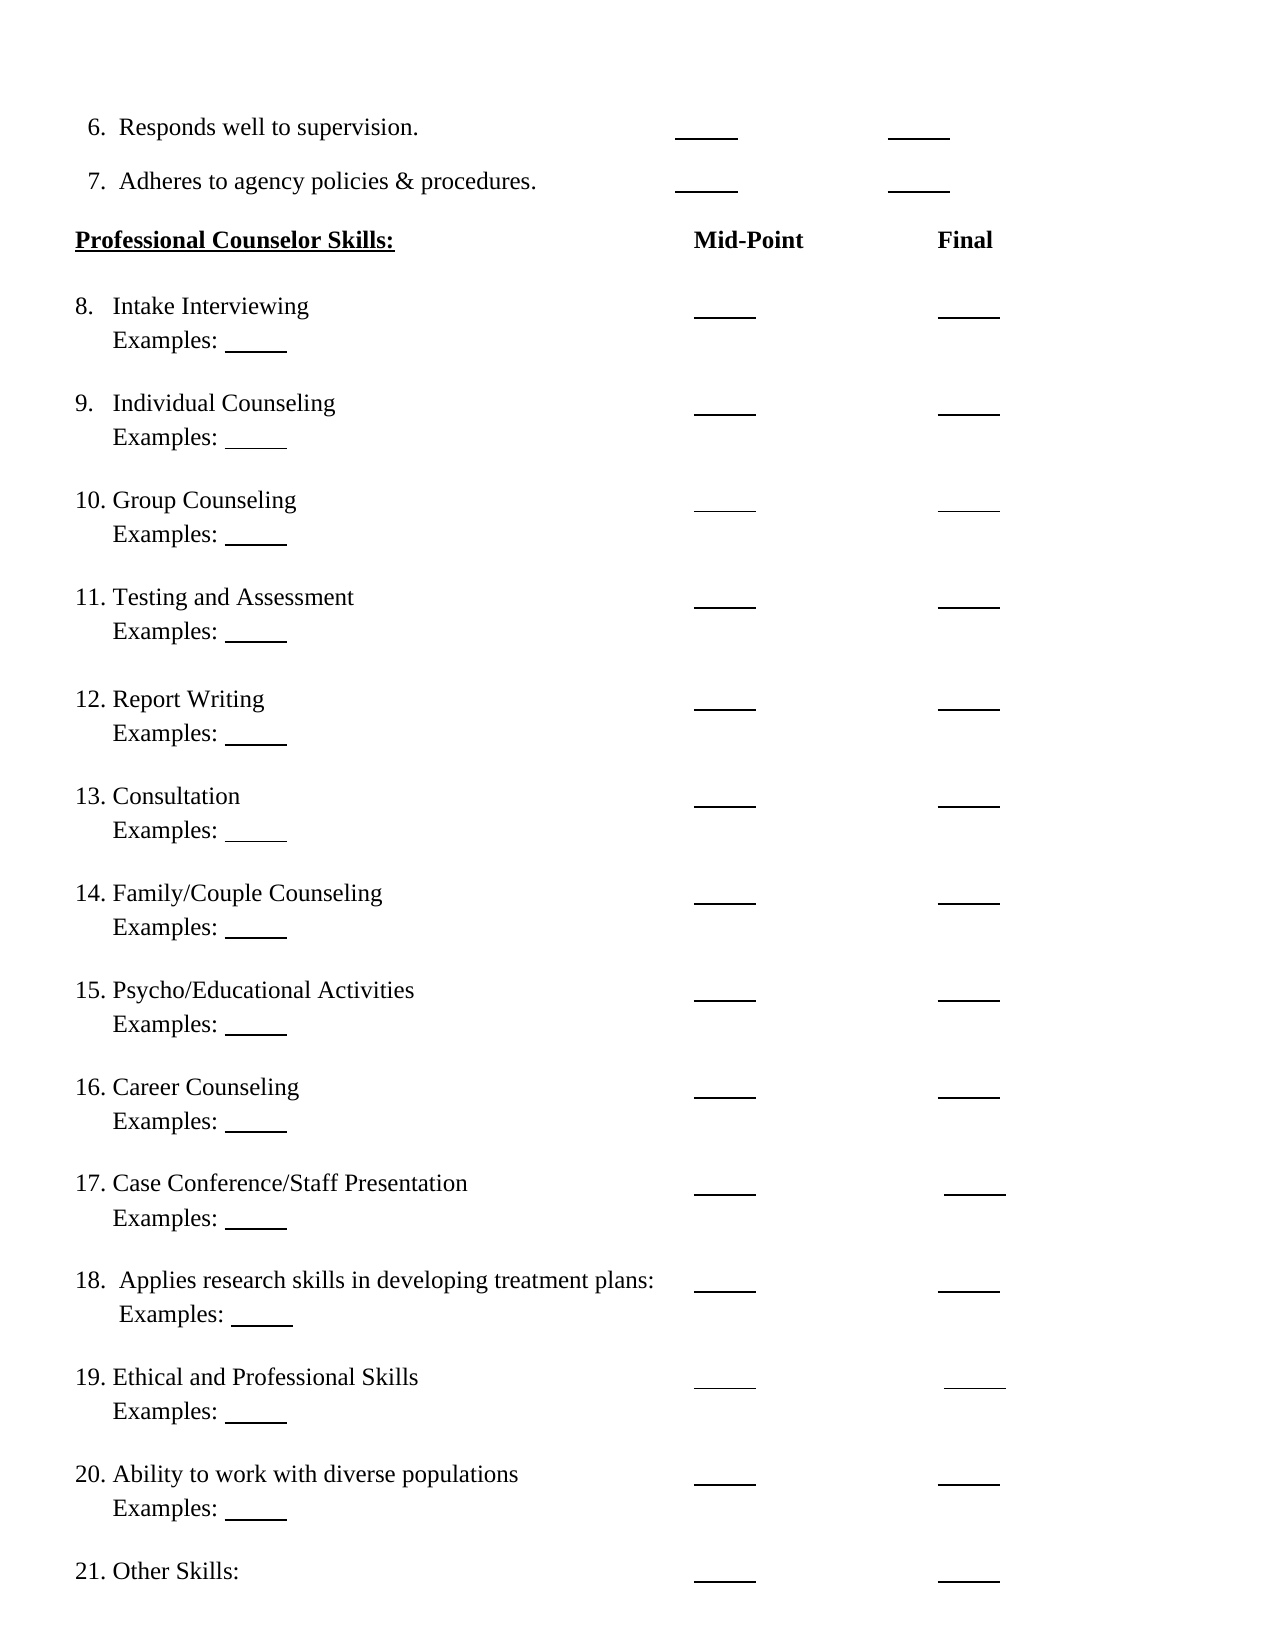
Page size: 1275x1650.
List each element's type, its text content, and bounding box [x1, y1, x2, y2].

text Examples: [75, 715, 1200, 749]
text 17. Case Conference/Staff Presentation [75, 1165, 1200, 1199]
text 18. Applies research skills in developing treatment plans: [75, 1262, 1200, 1296]
text Professional Counselor Skills: Mid-Point Final [75, 225, 1200, 254]
text Examples: [75, 1199, 1200, 1233]
text 15. Psycho/Educational Activities [75, 971, 1200, 1005]
text 11. Testing and Assessment [75, 578, 1200, 613]
text Examples: [75, 419, 1200, 453]
text 16. Career Counseling [75, 1068, 1200, 1102]
text Examples: [75, 1393, 1200, 1427]
text 12. Report Writing [75, 681, 1200, 715]
text Examples: [75, 1005, 1200, 1039]
text 19. Ethical and Professional Skills [75, 1359, 1200, 1393]
text 10. Group Counseling [75, 482, 1200, 516]
text 9. Individual Counseling [75, 385, 1200, 419]
text 14. Family/Couple Counseling [75, 874, 1200, 908]
text Examples: [75, 908, 1200, 943]
text Examples: [75, 1490, 1200, 1524]
text 6. Responds well to supervision. [75, 109, 1200, 143]
list Intake Interviewing [75, 288, 1200, 322]
text 20. Ability to work with diverse populations [75, 1456, 1200, 1490]
text Examples: [75, 1296, 1200, 1330]
text Examples: [75, 812, 1200, 846]
text Examples: [75, 613, 1200, 647]
text 13. Consultation [75, 778, 1200, 812]
text Examples: [75, 1102, 1200, 1136]
text Examples: [75, 516, 1200, 550]
text Examples: [75, 322, 1200, 356]
text 7. Adheres to agency policies & procedures. [75, 162, 1200, 196]
text 21. Other Skills: [75, 1553, 1200, 1587]
